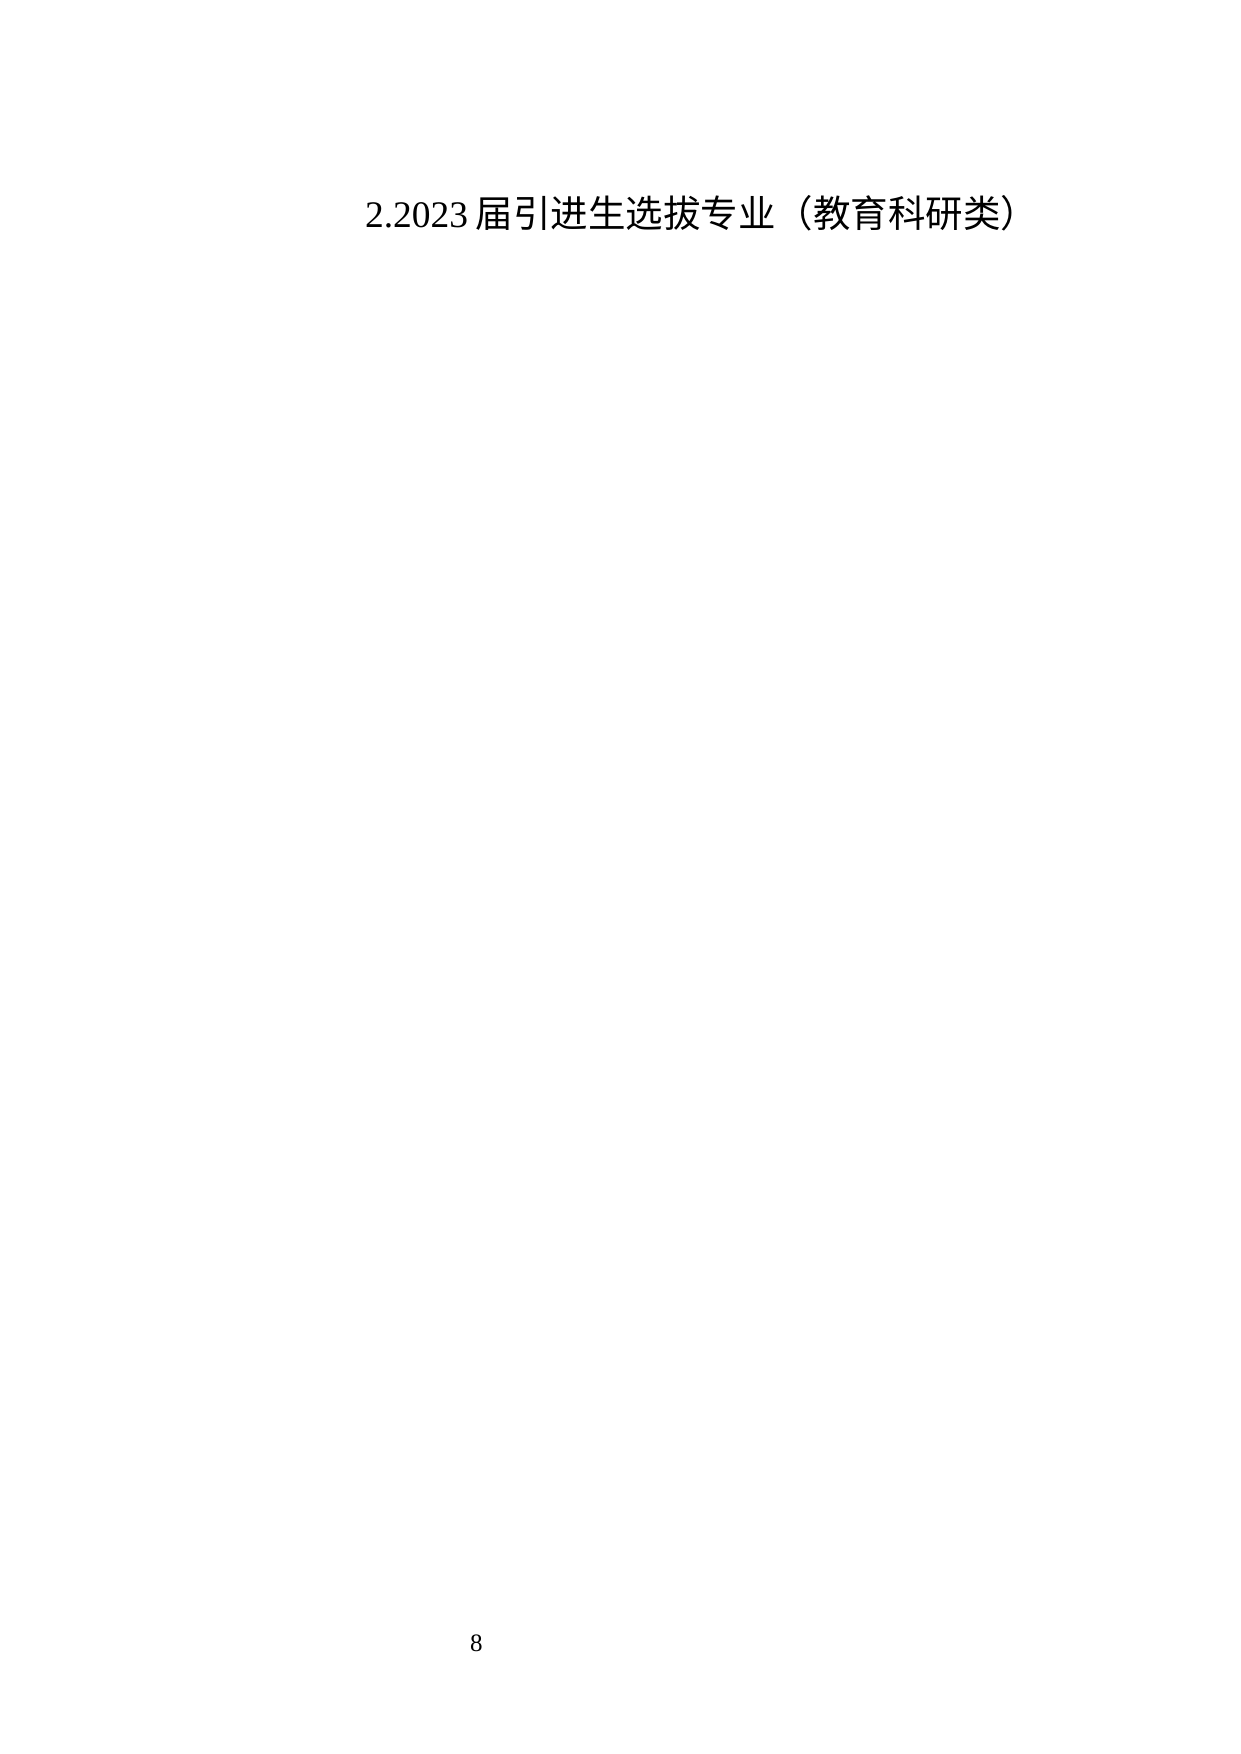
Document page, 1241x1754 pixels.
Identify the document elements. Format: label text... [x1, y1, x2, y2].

text 2.2023届引进生选拔专业（教育科研类） [177, 178, 1063, 243]
